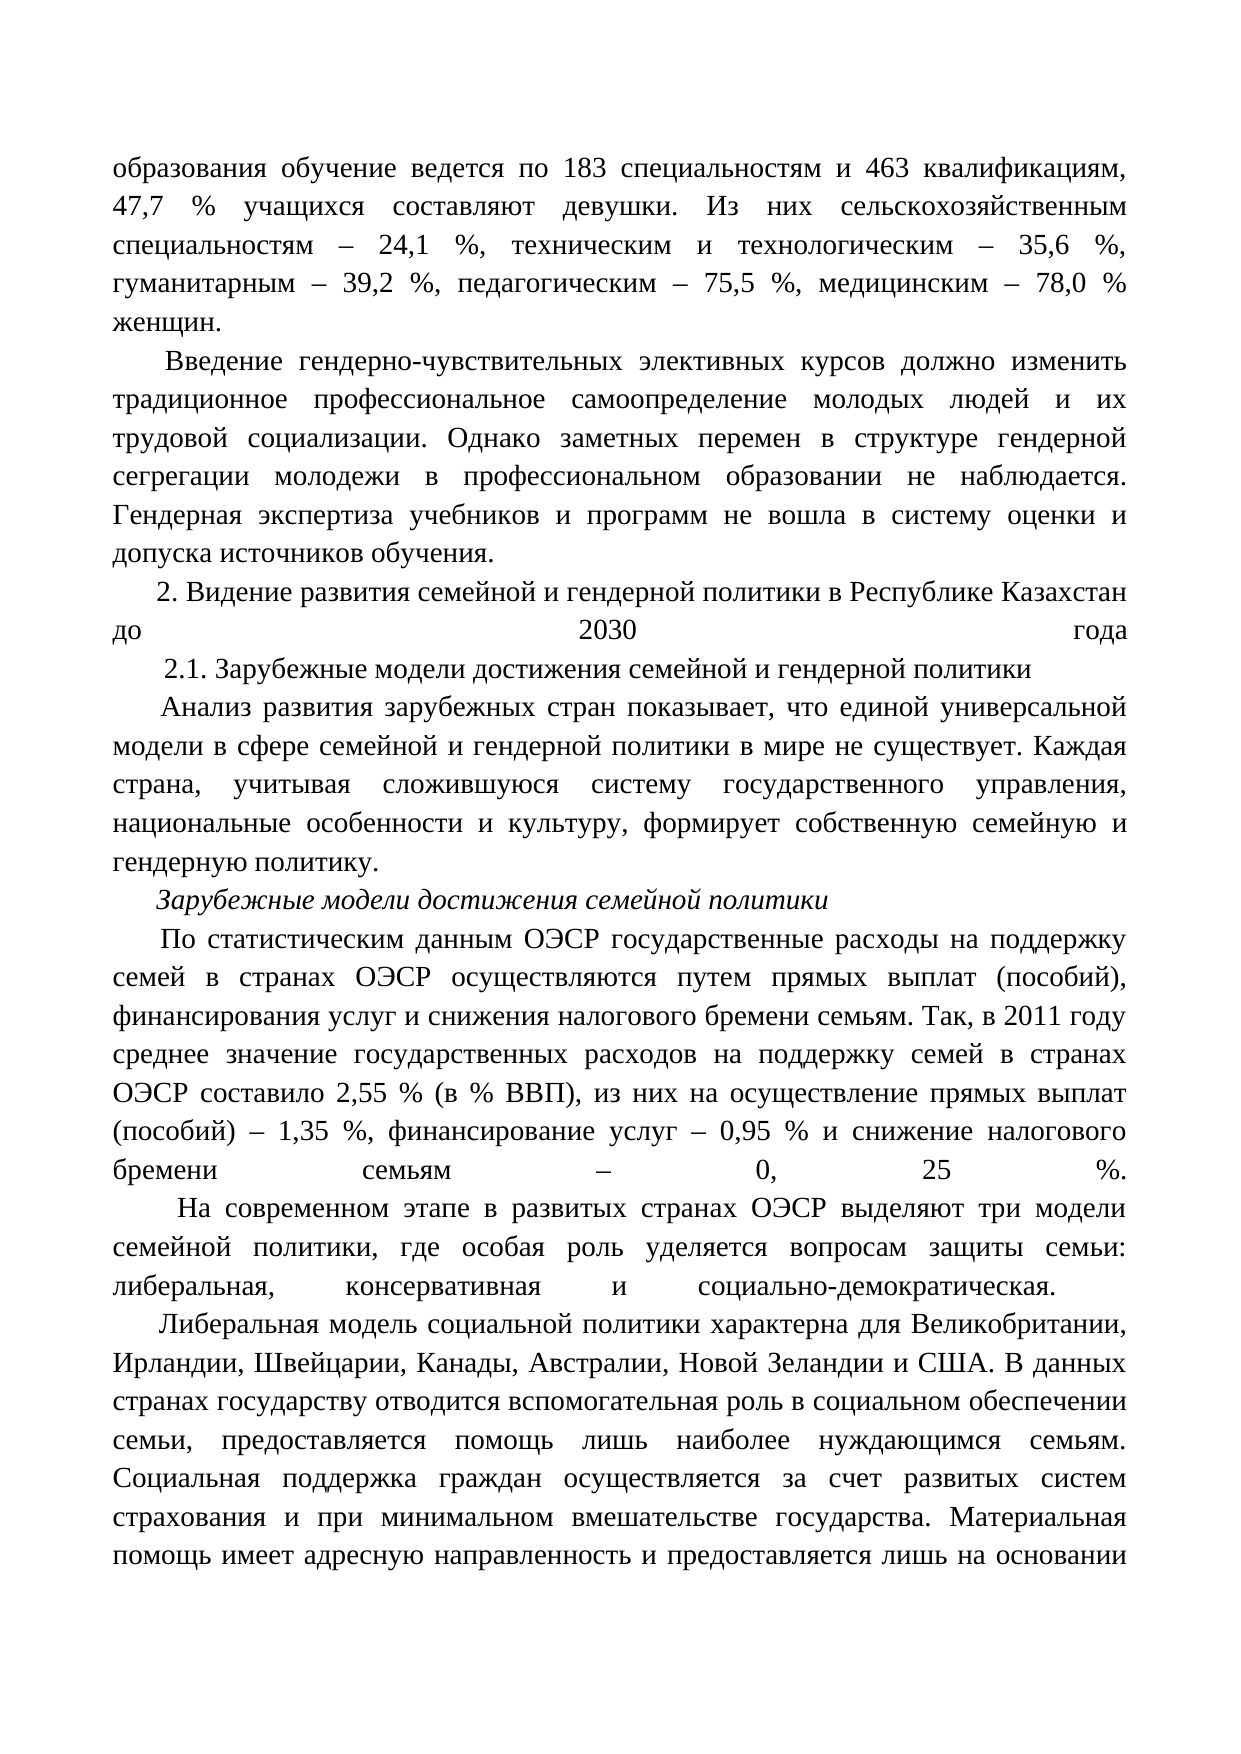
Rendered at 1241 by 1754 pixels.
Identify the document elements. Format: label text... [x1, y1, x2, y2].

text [112, 150, 1128, 569]
text Анализ развития зарубежных стран показывает, что единой универсальной модели в сфере семейной и гендерной политики в мире не существует. Каждая страна, учитывая сложившуюся систему государственного управления, национальные особенности и культуру, формирует собственную семейную и гендерную политику. [112, 689, 1128, 877]
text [112, 921, 1128, 1571]
text 2. Видение развития семейной и гендерной политики в Республике Казахстан до 2030 года 2.1. Зарубежные модели достижения семейной и гендерной политики [112, 574, 1128, 684]
text Зарубежные модели достижения семейной политики [112, 882, 1128, 916]
